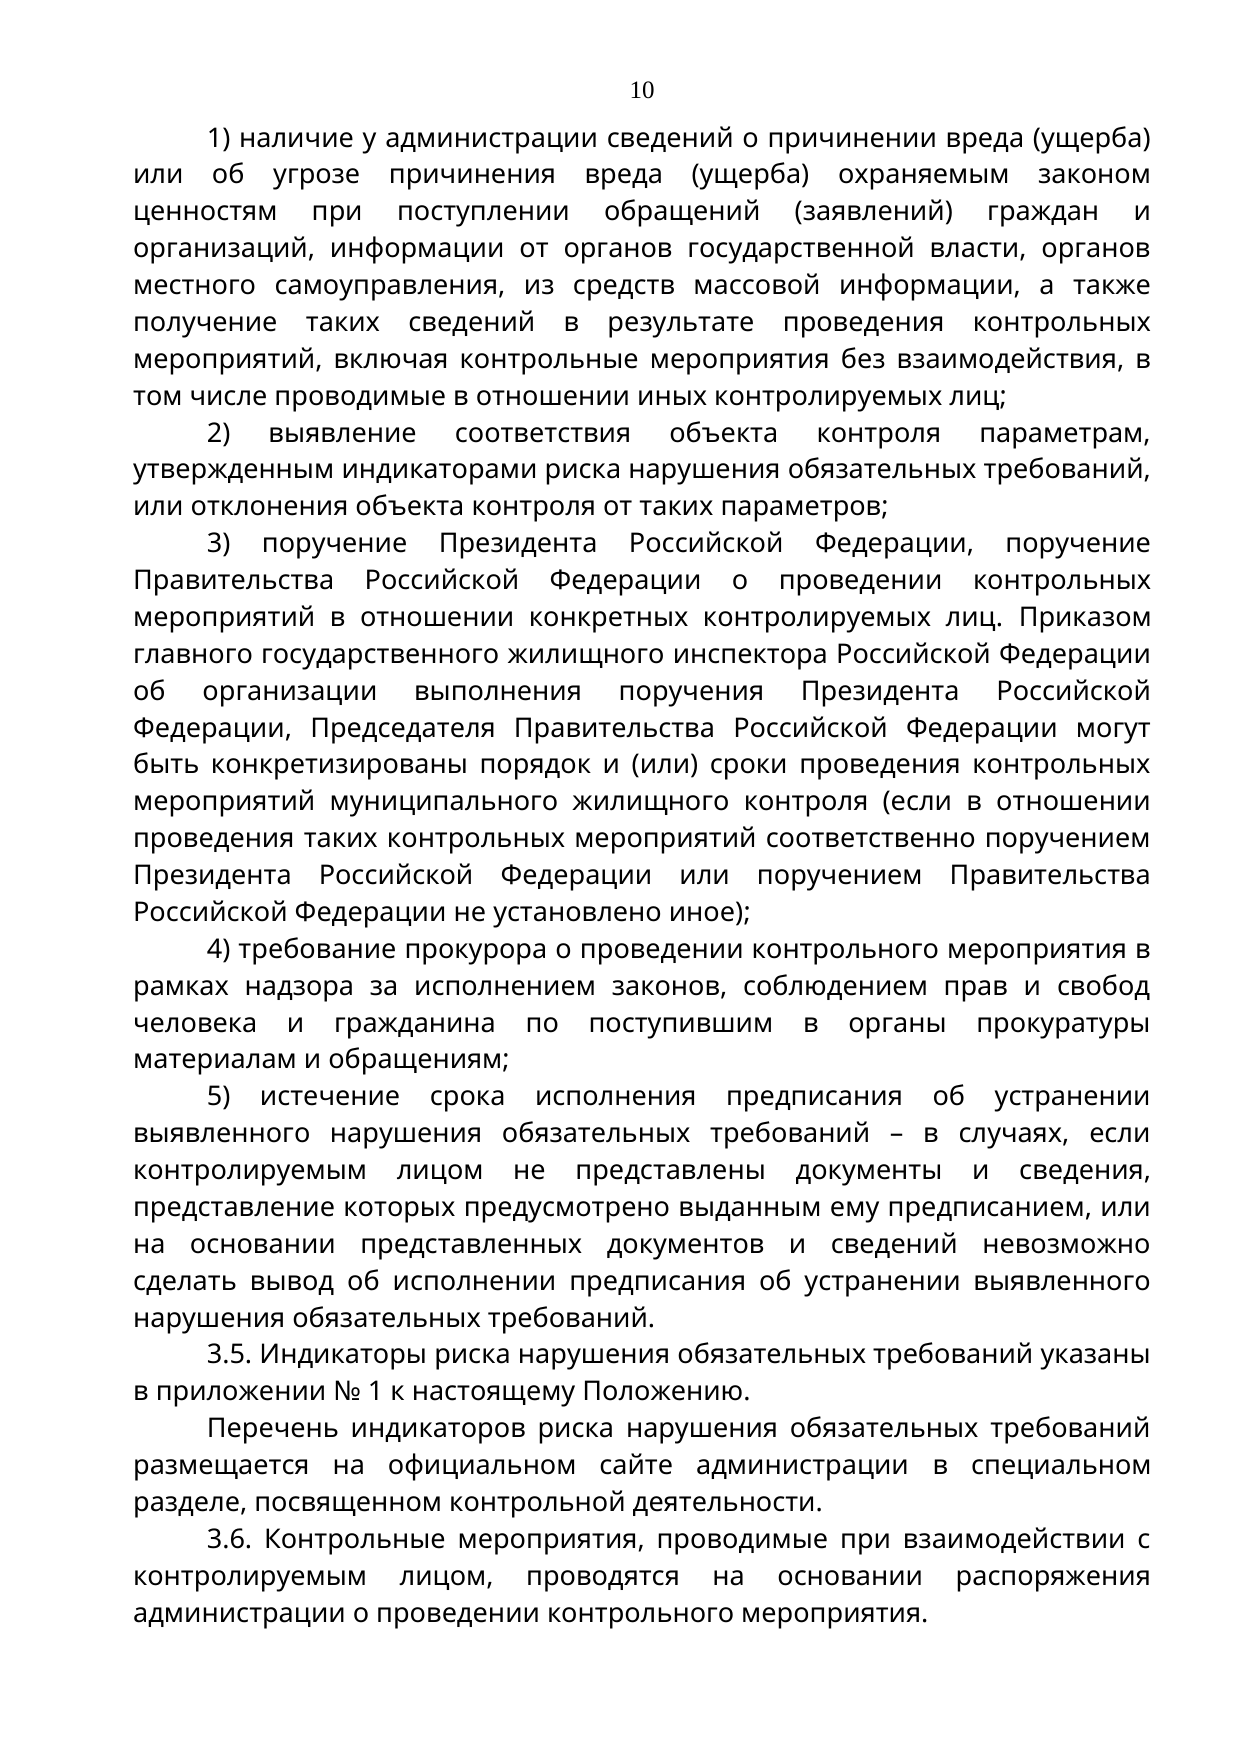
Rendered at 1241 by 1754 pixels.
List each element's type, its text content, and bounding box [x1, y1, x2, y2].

text 3) поручение Президента Российской Федерации, поручение Правительства Российской Федерации о проведении контрольных мероприятий в отношении конкретных контролируемых лиц. Приказом главного государственного жилищного инспектора Российской Федерации об организации выполнения поручения Президента Российской Федерации, Председателя Правительства Российской Федерации могут быть конкретизированы порядок и (или) сроки проведения контрольных мероприятий муниципального жилищного контроля (если в отношении проведения таких контрольных мероприятий соответственно поручением Президента Российской Федерации или поручением Правительства Российской Федерации не установлено иное); [133, 524, 1152, 929]
text 1) наличие у администрации сведений о причинении вреда (ущерба) или об угрозе причинения вреда (ущерба) охраняемым законом ценностям при поступлении обращений (заявлений) граждан и организаций, информации от органов государственной власти, органов местного самоуправления, из средств массовой информации, а также получение таких сведений в результате проведения контрольных мероприятий, включая контрольные мероприятия без взаимодействия, в том числе проводимые в отношении иных контролируемых лиц; [133, 118, 1152, 413]
text 4) требование прокурора о проведении контрольного мероприятия в рамках надзора за исполнением законов, соблюдением прав и свобод человека и гражданина по поступившим в органы прокуратуры материалам и обращениям; [133, 929, 1152, 1077]
text 5) истечение срока исполнения предписания об устранении выявленного нарушения обязательных требований – в случаях, если контролируемым лицом не представлены документы и сведения, представление которых предусмотрено выданным ему предписанием, или на основании представленных документов и сведений невозможно сделать вывод об исполнении предписания об устранении выявленного нарушения обязательных требований. [133, 1077, 1152, 1335]
text Перечень индикаторов риска нарушения обязательных требований размещается на официальном сайте администрации в специальном разделе, посвященном контрольной деятельности. [133, 1409, 1152, 1519]
text 3.6. Контрольные мероприятия, проводимые при взаимодействии с контролируемым лицом, проводятся на основании распоряжения администрации о проведении контрольного мероприятия. [133, 1519, 1152, 1630]
text 3.5. Индикаторы риска нарушения обязательных требований указаны в приложении № 1 к настоящему Положению. [133, 1335, 1152, 1409]
text 2) выявление соответствия объекта контроля параметрам, утвержденным индикаторами риска нарушения обязательных требований, или отклонения объекта контроля от таких параметров; [133, 413, 1152, 524]
